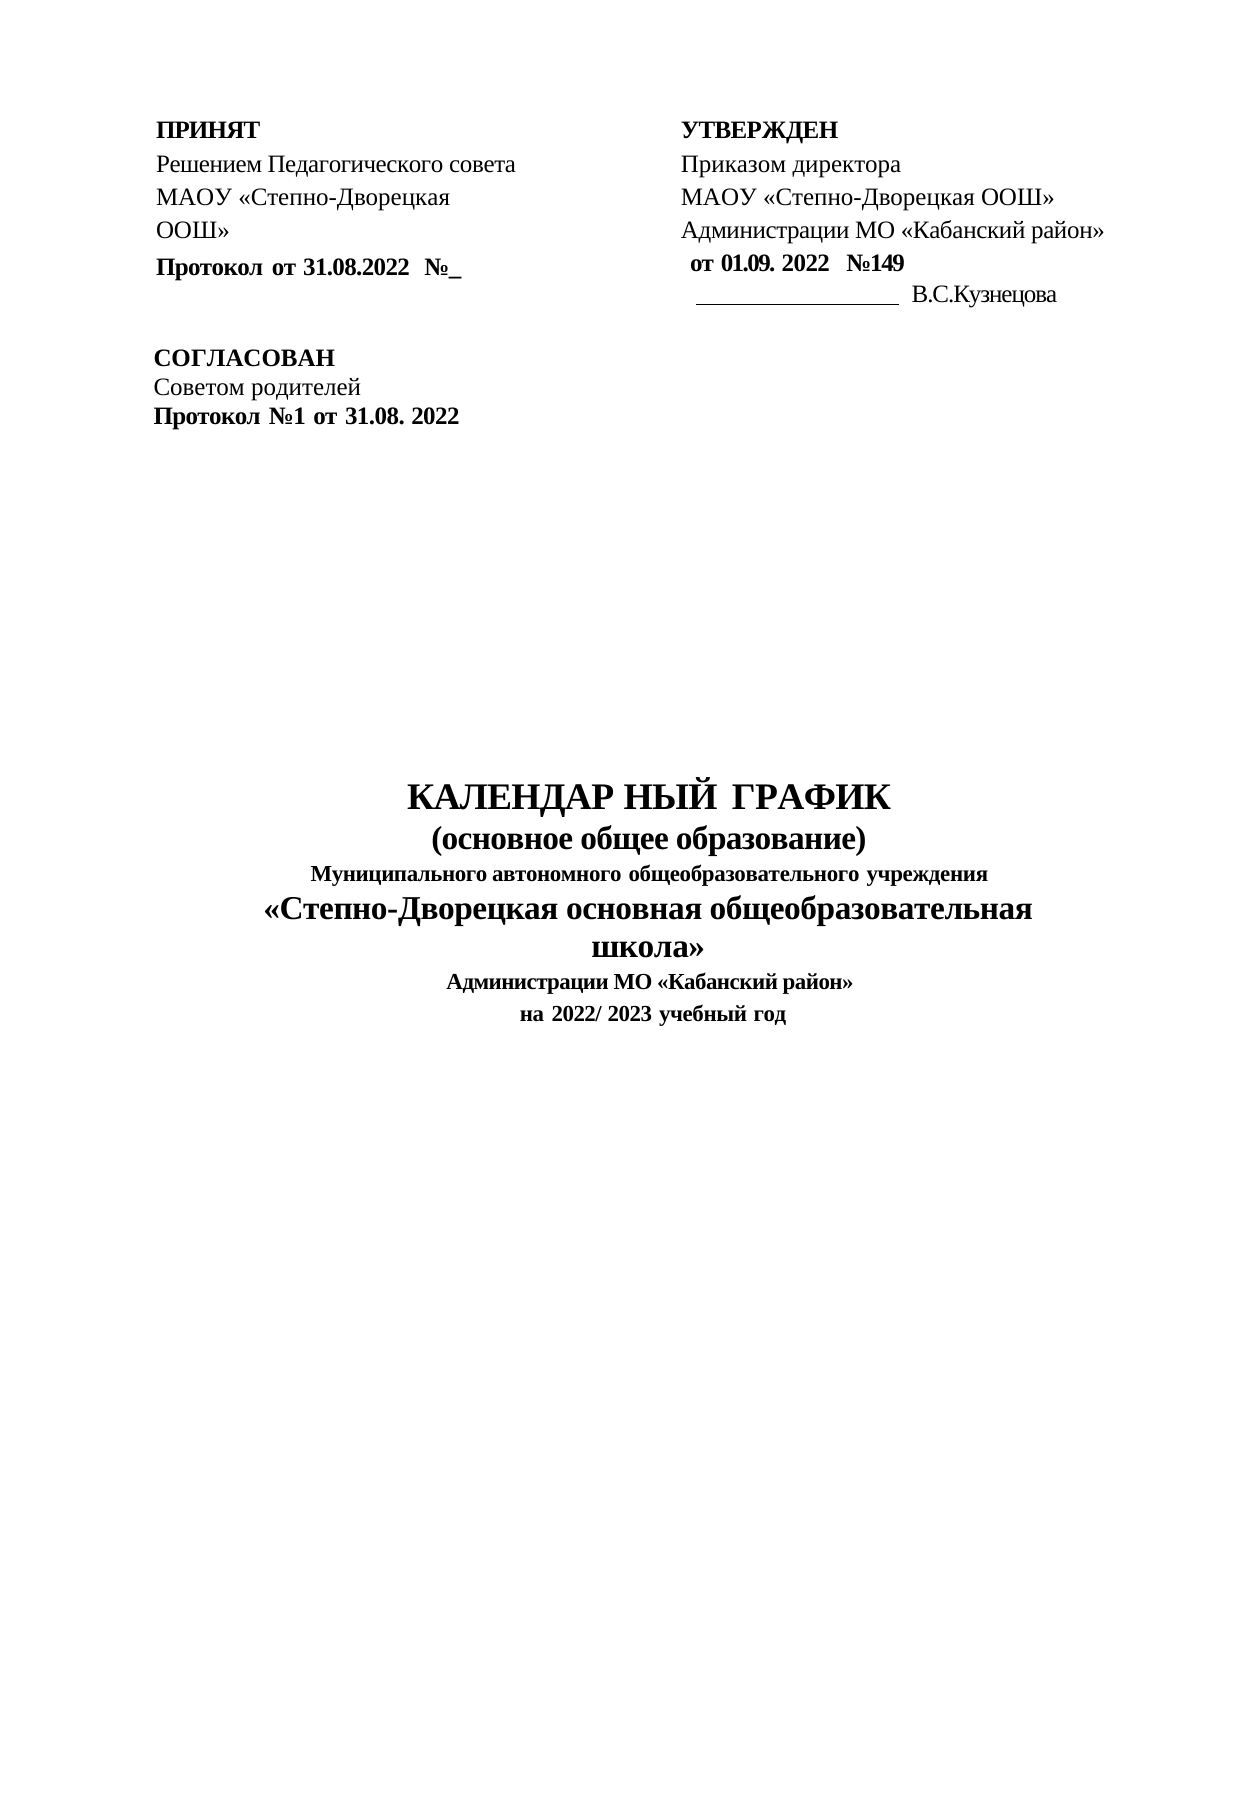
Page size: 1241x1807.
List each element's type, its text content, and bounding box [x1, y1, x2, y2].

table_header ПРИНЯТ Решением Педагогического совета МАОУ «Степно-Дворецкая ООШ» Протокол от 31.08.2022 №_ [135, 117, 644, 309]
text Протокол №1 от 31.08. 2022 [153, 401, 1169, 430]
text Советом родителей [153, 372, 1169, 401]
subtitle КАЛЕНДАР НЫЙ ГРАФИК [234, 775, 1064, 818]
subtitle СОГЛАСОВАН [153, 343, 1169, 372]
table_header УТВЕРЖДЕН Приказом директора МАОУ «Степно-Дворецкая ООШ» Администрации МО «Кабанский район» от 01.09. 2022 №149 В.С.Кузнецова [644, 117, 1153, 309]
subtitle «Степно-Дворецкая основная общеобразовательная школа» [232, 888, 1064, 965]
text на 2022/ 2023 учебный год [426, 1000, 874, 1027]
text Муниципального автономного общеобразовательного учреждения [235, 860, 1064, 886]
text Администрации МО «Кабанский район» [426, 968, 874, 995]
subtitle (основное общее образование) [234, 818, 1064, 856]
